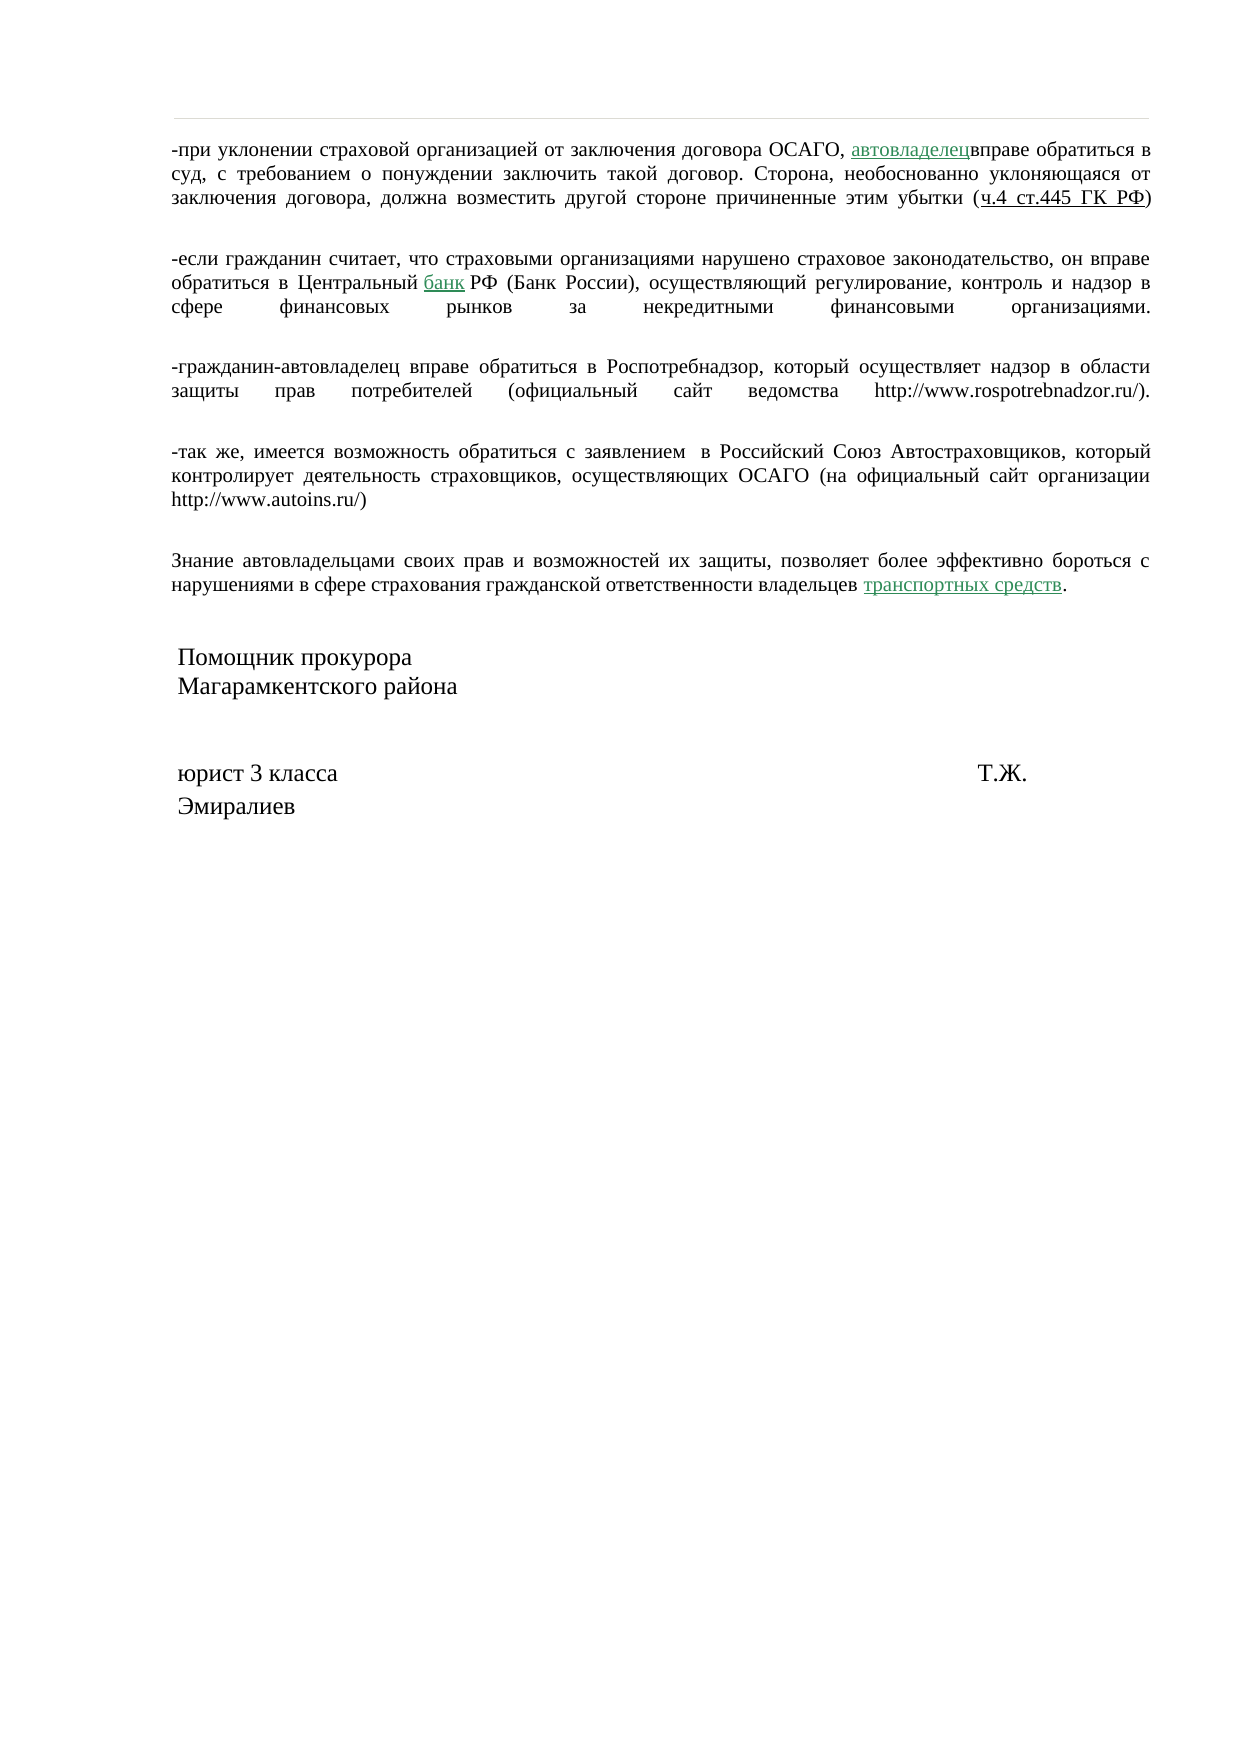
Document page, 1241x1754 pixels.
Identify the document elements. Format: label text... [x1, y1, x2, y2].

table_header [174, 119, 1148, 614]
text Магарамкентского района [177, 671, 1152, 700]
text Помощник прокурора [177, 642, 1152, 671]
text юрист 3 класса Т.Ж. Эмиралиев [177, 758, 1152, 819]
